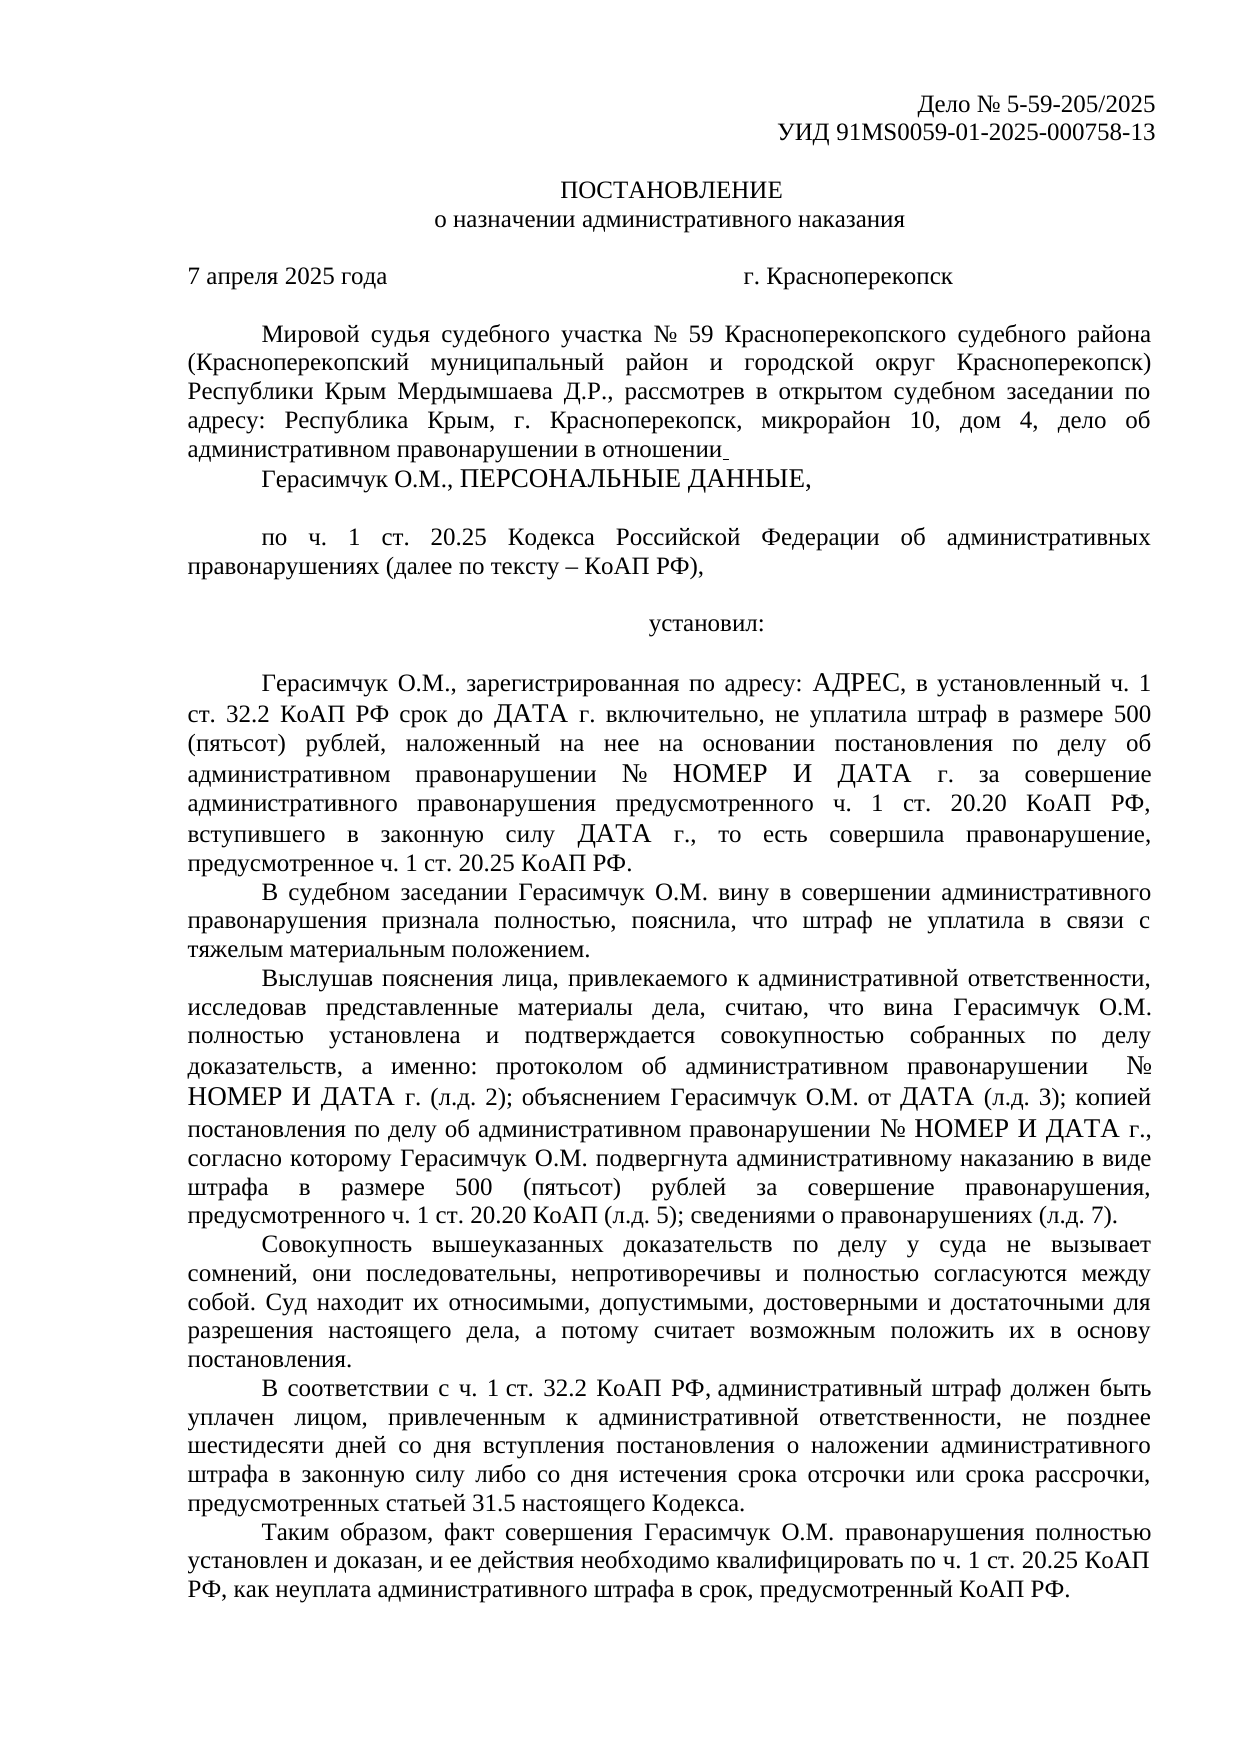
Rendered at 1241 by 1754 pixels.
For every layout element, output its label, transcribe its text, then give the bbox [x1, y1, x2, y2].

title ПОСТАНОВЛЕНИЕ [187, 175, 1155, 204]
title Дело № 5-59-205/2025 [719, 89, 1155, 117]
text Таким образом, факт совершения Герасимчук О.М. правонарушения полностью установлен и доказан, и ее действия необходимо квалифицировать по ч. 1 ст. 20.25 КоАП РФ, как неуплата административного штрафа в срок, предусмотренный КоАП РФ. [187, 1517, 1152, 1603]
text В судебном заседании Герасимчук О.М. вину в совершении административного правонарушения признала полностью, пояснила, что штраф не уплатила в связи с тяжелым материальным положением. [187, 877, 1152, 963]
text по ч. 1 ст. 20.25 Кодекса Российской Федерации об административных правонарушениях (далее по тексту – КоАП РФ), [187, 522, 1152, 580]
text Герасимчук О.М., ПЕРСОНАЛЬНЫЕ ДАННЫЕ, [187, 462, 1152, 493]
text Совокупность вышеуказанных доказательств по делу у суда не вызывает сомнений, они последовательны, непротиворечивы и полностью согласуются между собой. Суд находит их относимыми, допустимыми, достоверными и достаточными для разрешения настоящего дела, а потому считает возможным положить их в основу постановления. [187, 1229, 1152, 1373]
text о назначении административного наказания [187, 204, 1152, 232]
text установил: [187, 608, 1152, 637]
text 7 апреля 2025 года г. Красноперекопск [187, 261, 1152, 290]
title УИД 91MS0059-01-2025-000758-13 [660, 117, 1155, 146]
text Герасимчук О.М., зарегистрированная по адресу: АДРЕС, в установленный ч. 1 ст. 32.2 КоАП РФ срок до ДАТА г. включительно, не уплатила штраф в размере 500 (пятьсот) рублей, наложенный на нее на основании постановления по делу об административном правонарушении № НОМЕР И ДАТА г. за совершение административного правонарушения предусмотренного ч. 1 ст. 20.20 КоАП РФ, вступившего в законную силу ДАТА г., то есть совершила правонарушение, предусмотренное ч. 1 ст. 20.25 КоАП РФ. [187, 666, 1152, 877]
text Выслушав пояснения лица, привлекаемого к административной ответственности, исследовав представленные материалы дела, считаю, что вина Герасимчук О.М. полностью установлена и подтверждается совокупностью собранных по делу доказательств, а именно: протоколом об административном правонарушении № НОМЕР И ДАТА г. (л.д. 2); объяснением Герасимчук О.М. от ДАТА (л.д. 3); копией постановления по делу об административном правонарушении № НОМЕР И ДАТА г., согласно которому Герасимчук О.М. подвергнута административному наказанию в виде штрафа в размере 500 (пятьсот) рублей за совершение правонарушения, предусмотренного ч. 1 ст. 20.20 КоАП (л.д. 5); сведениями о правонарушениях (л.д. 7). [187, 963, 1152, 1229]
text В соответствии с ч. 1 ст. 32.2 КоАП РФ, административный штраф должен быть уплачен лицом, привлеченным к административной ответственности, не позднее шестидесяти дней со дня вступления постановления о наложении административного штрафа в законную силу либо со дня истечения срока отсрочки или срока рассрочки, предусмотренных статьей 31.5 настоящего Кодекса. [187, 1373, 1152, 1517]
subtitle Мировой судья судебного участка № 59 Красноперекопского судебного района (Красноперекопский муниципальный район и городской округ Красноперекопск) Республики Крым Мердымшаева Д.Р., рассмотрев в открытом судебном заседании по адресу: Республика Крым, г. Красноперекопск, микрорайон 10, дом 4, дело об административном правонарушении в отношении [187, 319, 1152, 462]
